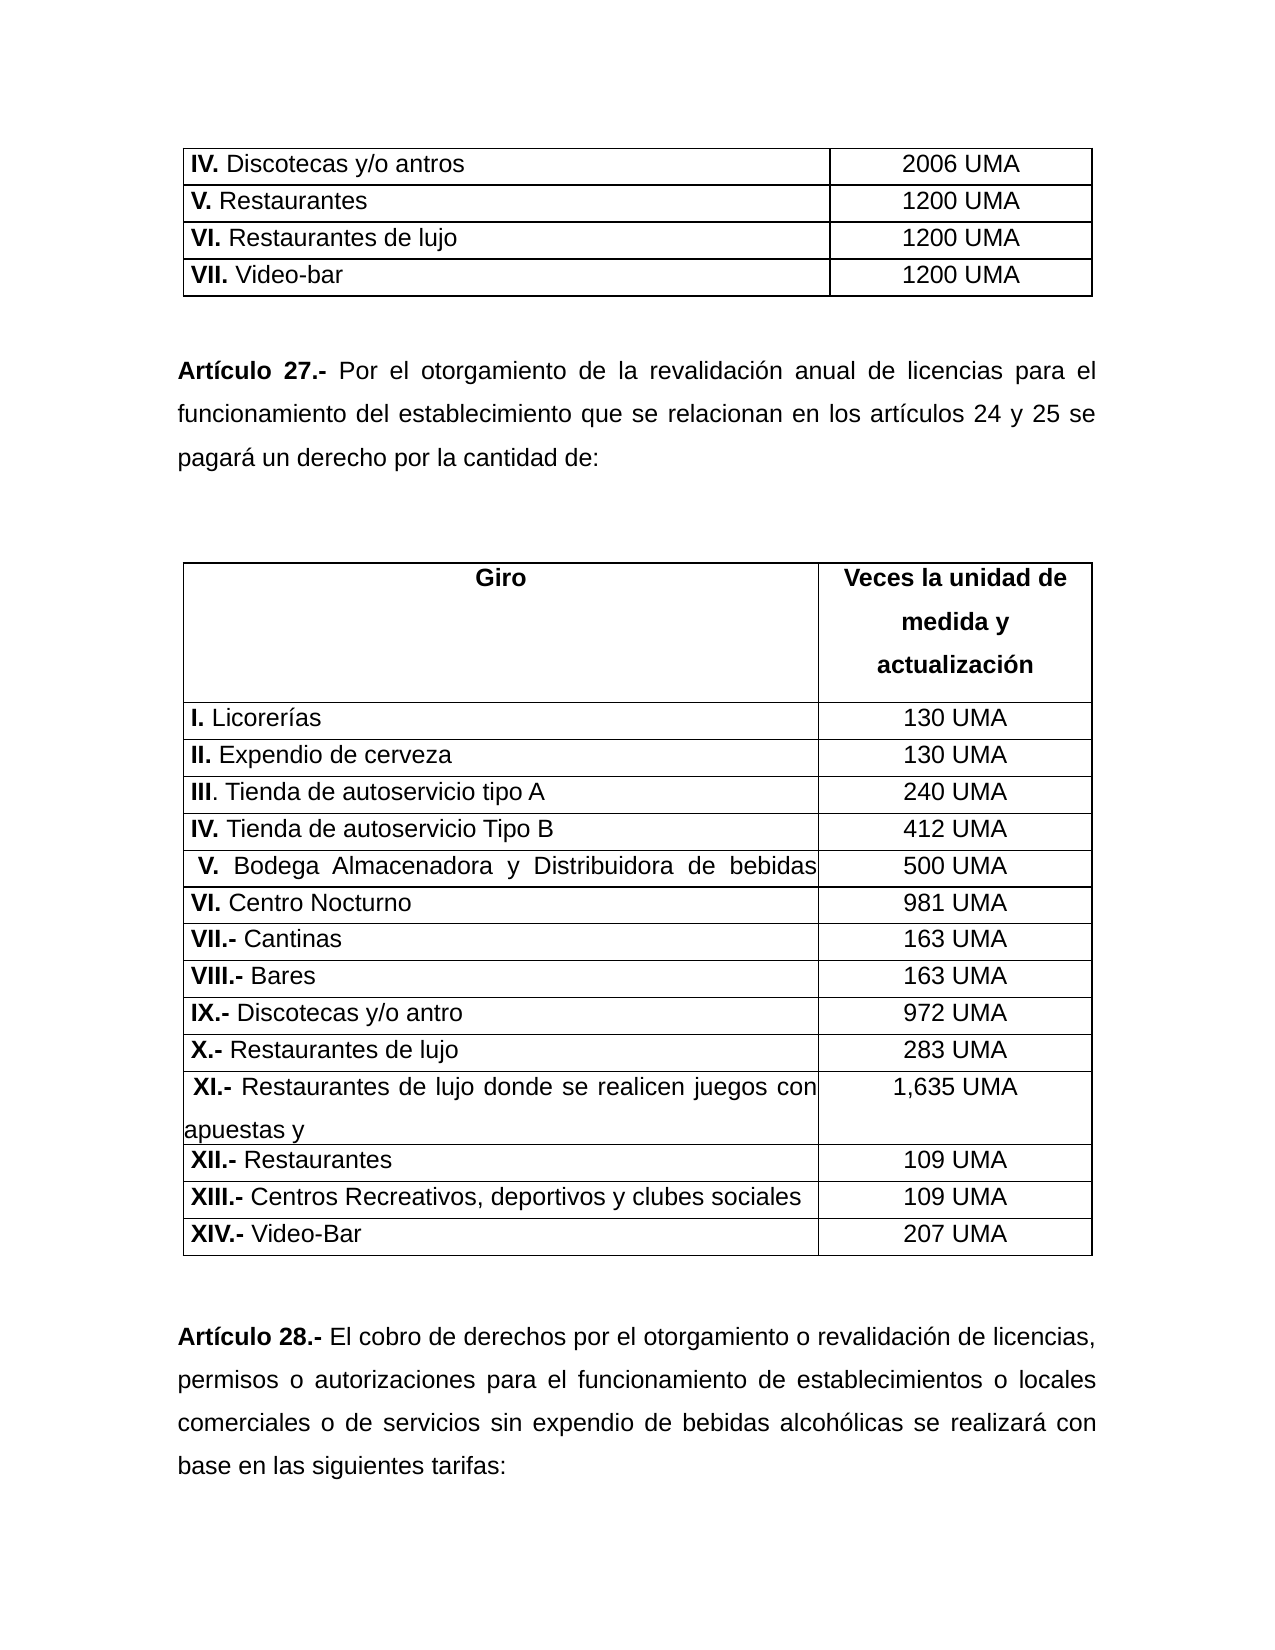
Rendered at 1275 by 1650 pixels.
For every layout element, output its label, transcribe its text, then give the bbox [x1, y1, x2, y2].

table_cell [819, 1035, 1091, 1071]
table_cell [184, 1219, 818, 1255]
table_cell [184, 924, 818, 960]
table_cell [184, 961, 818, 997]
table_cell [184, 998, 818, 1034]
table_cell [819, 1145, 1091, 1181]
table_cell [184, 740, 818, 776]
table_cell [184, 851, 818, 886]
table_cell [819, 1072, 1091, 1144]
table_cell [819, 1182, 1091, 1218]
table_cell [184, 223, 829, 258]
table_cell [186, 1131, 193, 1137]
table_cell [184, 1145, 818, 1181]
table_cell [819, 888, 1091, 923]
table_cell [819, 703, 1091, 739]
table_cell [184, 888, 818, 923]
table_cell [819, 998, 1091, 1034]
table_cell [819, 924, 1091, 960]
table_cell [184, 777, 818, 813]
text Artículo 27.- Por el otorgamiento de la revalidación anual de licencias para el funcionamiento del establecimiento que se relacionan en los artículos 24 y 25 se pagará un derecho por la cantidad de: [177, 356, 1098, 471]
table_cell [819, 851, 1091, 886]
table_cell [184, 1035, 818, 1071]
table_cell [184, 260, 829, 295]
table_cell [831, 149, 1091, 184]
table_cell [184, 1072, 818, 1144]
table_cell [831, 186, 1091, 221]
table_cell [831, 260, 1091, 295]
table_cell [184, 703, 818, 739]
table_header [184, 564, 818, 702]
text Artículo 28.- El cobro de derechos por el otorgamiento o revalidación de licencias, permisos o autorizaciones para el funcionamiento de establecimientos o locales comerciales o de servicios sin expendio de bebidas alcohólicas se realizará con base en las siguientes tarifas: [177, 1321, 1098, 1479]
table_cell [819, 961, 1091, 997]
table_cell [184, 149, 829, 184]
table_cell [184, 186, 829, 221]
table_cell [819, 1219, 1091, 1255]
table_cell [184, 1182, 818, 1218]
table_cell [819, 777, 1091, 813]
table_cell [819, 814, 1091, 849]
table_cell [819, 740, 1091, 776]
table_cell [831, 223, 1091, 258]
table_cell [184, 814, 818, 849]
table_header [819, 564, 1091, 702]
